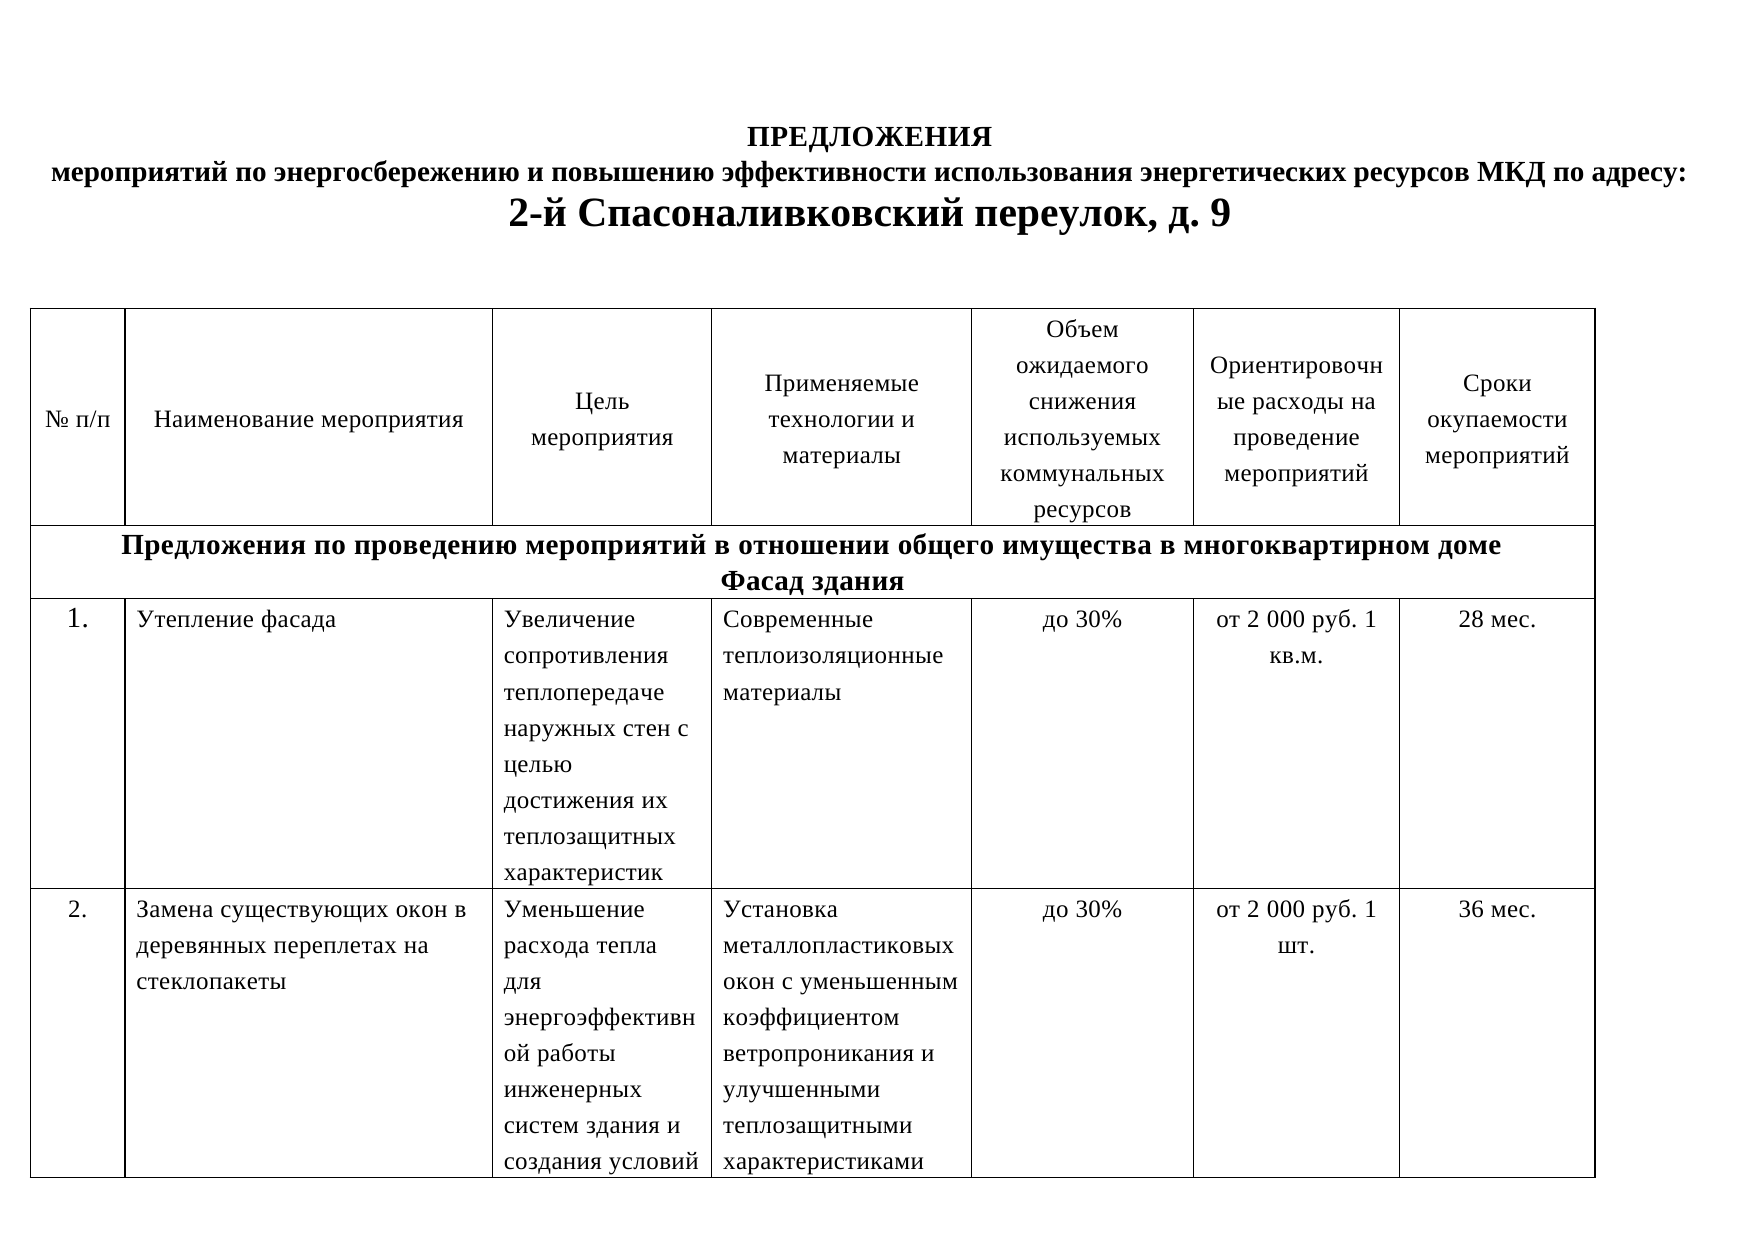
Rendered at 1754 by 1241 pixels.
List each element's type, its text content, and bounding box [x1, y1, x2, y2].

text мероприятий по энергосбережению и повышению эффективности использования энергетических ресурсов МКД по адресу: 2-й Спасоналивковский переулок, д. 9 [29, 154, 1709, 236]
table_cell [126, 889, 492, 1177]
text ПРЕДЛОЖЕНИЯ [29, 118, 1709, 154]
table_cell Предложения по проведению мероприятий в отношении общего имущества в многоквартирном доме Фасад здания [31, 526, 1594, 598]
table_cell 2. [31, 889, 124, 1177]
table_header Цель мероприятия [493, 309, 711, 525]
table_cell до 30% [972, 599, 1193, 887]
table_header Наименование мероприятия [126, 309, 492, 525]
table_cell до 30% [972, 889, 1193, 1177]
table_cell 1. [31, 599, 124, 887]
table_cell 28 мес. [1400, 599, 1594, 887]
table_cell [493, 889, 711, 1177]
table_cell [712, 889, 971, 1177]
table_cell Утепление фасада [126, 599, 492, 887]
table_header № п/п [31, 309, 124, 525]
table_cell Современные теплоизоляционные материалы [712, 599, 971, 887]
table_header Ориентировочные расходы на проведение мероприятий [1194, 309, 1399, 525]
table_cell 36 мес. [1400, 889, 1594, 1177]
table_cell от 2 000 руб. 1 кв.м. [1194, 599, 1399, 887]
table_cell Увеличение сопротивления теплопередаче наружных стен с целью достижения их теплозащитных характеристик [493, 599, 711, 887]
table_header Сроки окупаемости мероприятий [1400, 309, 1594, 525]
table_header Объем ожидаемого снижения используемых коммунальных ресурсов [972, 309, 1193, 525]
table_cell от 2 000 руб. 1 шт. [1194, 889, 1399, 1177]
table_header Применяемые технологии и материалы [712, 309, 971, 525]
